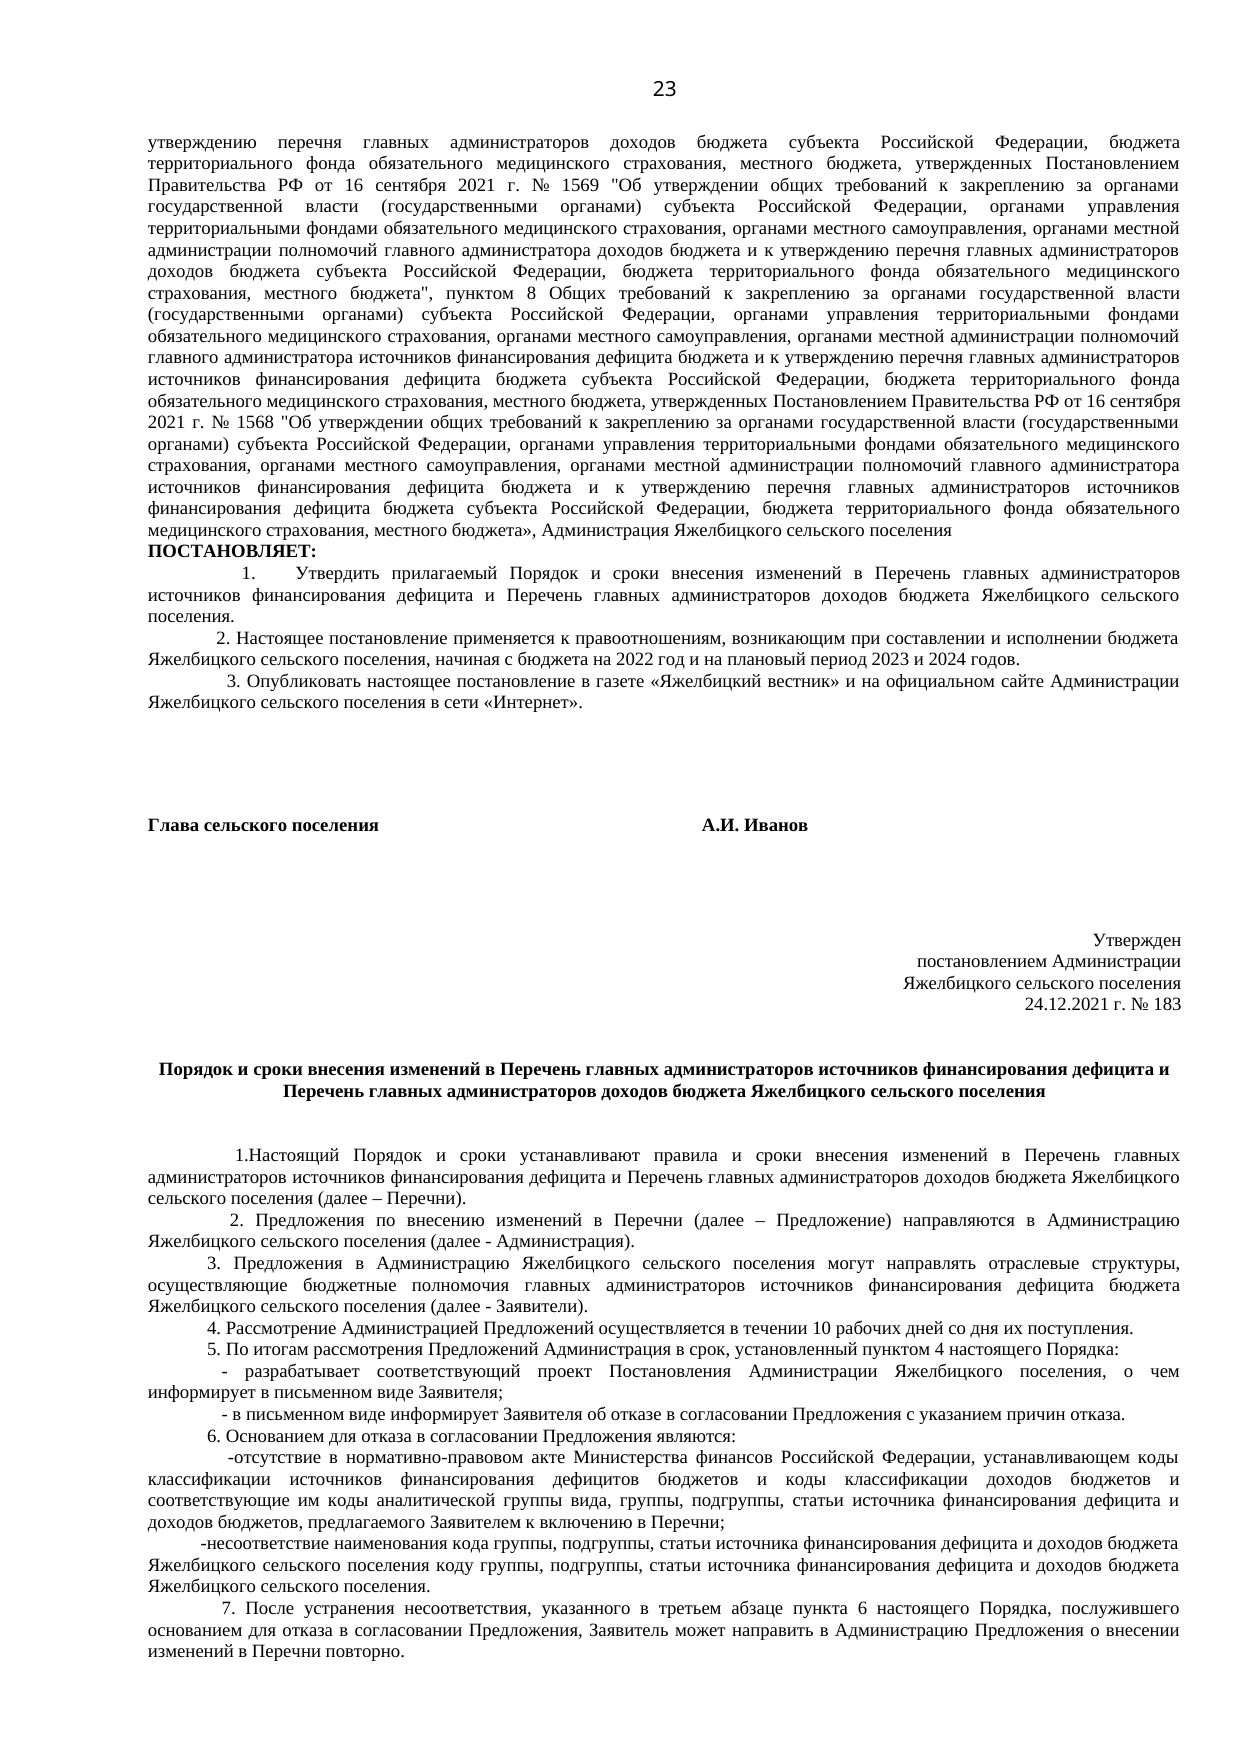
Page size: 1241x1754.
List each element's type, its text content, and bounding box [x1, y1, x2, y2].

text 6. Основанием для отказа в согласовании Предложения являются: [148, 1424, 1181, 1446]
text 3. Опубликовать настоящее постановление в газете «Яжелбицкий вестник» и на официальном сайте Администрации Яжелбицкого сельского поселения в сети «Интернет». [148, 670, 1181, 713]
text Глава сельского поселения А.И. Иванов [148, 813, 1181, 835]
text Порядок и сроки внесения изменений в Перечень главных администраторов источников финансирования дефицита и Перечень главных администраторов доходов бюджета Яжелбицкого сельского поселения [148, 1058, 1181, 1101]
text - разрабатывает соответствующий проект Постановления Администрации Яжелбицкого поселения, о чем информирует в письменном виде Заявителя; [148, 1360, 1181, 1403]
text - в письменном виде информирует Заявителя об отказе в согласовании Предложения с указанием причин отказа. [148, 1403, 1181, 1424]
text ПОСТАНОВЛЯЕТ: [148, 540, 1181, 562]
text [148, 131, 1181, 540]
text 7. После устранения несоответствия, указанного в третьем абзаце пункта 6 настоящего Порядка, послужившего основанием для отказа в согласовании Предложения, Заявитель может направить в Администрацию Предложения о внесении изменений в Перечни повторно. [148, 1597, 1181, 1662]
list Утвердить прилагаемый Порядок и сроки внесения изменений в Перечень главных администраторов источников финансирования дефицита и Перечень главных администраторов доходов бюджета Яжелбицкого сельского поселения. [148, 562, 1181, 627]
text 1.Настоящий Порядок и сроки устанавливают правила и сроки внесения изменений в Перечень главных администраторов источников финансирования дефицита и Перечень главных администраторов доходов бюджета Яжелбицкого сельского поселения (далее – Перечни). [148, 1144, 1181, 1209]
text 3. Предложения в Администрацию Яжелбицкого сельского поселения могут направлять отраслевые структуры, осуществляющие бюджетные полномочия главных администраторов источников финансирования дефицита бюджета Яжелбицкого сельского поселения (далее - Заявители). [148, 1252, 1181, 1317]
text постановлением Администрации [148, 950, 1181, 972]
text 2. Настоящее постановление применяется к правоотношениям, возникающим при составлении и исполнении бюджета Яжелбицкого сельского поселения, начиная с бюджета на 2022 год и на плановый период 2023 и 2024 годов. [148, 627, 1181, 670]
text -отсутствие в нормативно-правовом акте Министерства финансов Российской Федерации, устанавливающем коды классификации источников финансирования дефицитов бюджетов и коды классификации доходов бюджетов и соответствующие им коды аналитической группы вида, группы, подгруппы, статьи источника финансирования дефицита и доходов бюджетов, предлагаемого Заявителем к включению в Перечни; [148, 1446, 1181, 1532]
text 24.12.2021 г. № 183 [148, 993, 1181, 1015]
text 4. Рассмотрение Администрацией Предложений осуществляется в течении 10 рабочих дней со дня их поступления. [148, 1317, 1181, 1338]
text 5. По итогам рассмотрения Предложений Администрация в срок, установленный пунктом 4 настоящего Порядка: [148, 1338, 1181, 1360]
text -несоответствие наименования кода группы, подгруппы, статьи источника финансирования дефицита и доходов бюджета Яжелбицкого сельского поселения коду группы, подгруппы, статьи источника финансирования дефицита и доходов бюджета Яжелбицкого сельского поселения. [148, 1532, 1181, 1597]
text 2. Предложения по внесению изменений в Перечни (далее – Предложение) направляются в Администрацию Яжелбицкого сельского поселения (далее - Администрация). [148, 1209, 1181, 1252]
text Утвержден [148, 928, 1181, 950]
text Яжелбицкого сельского поселения [148, 972, 1181, 993]
